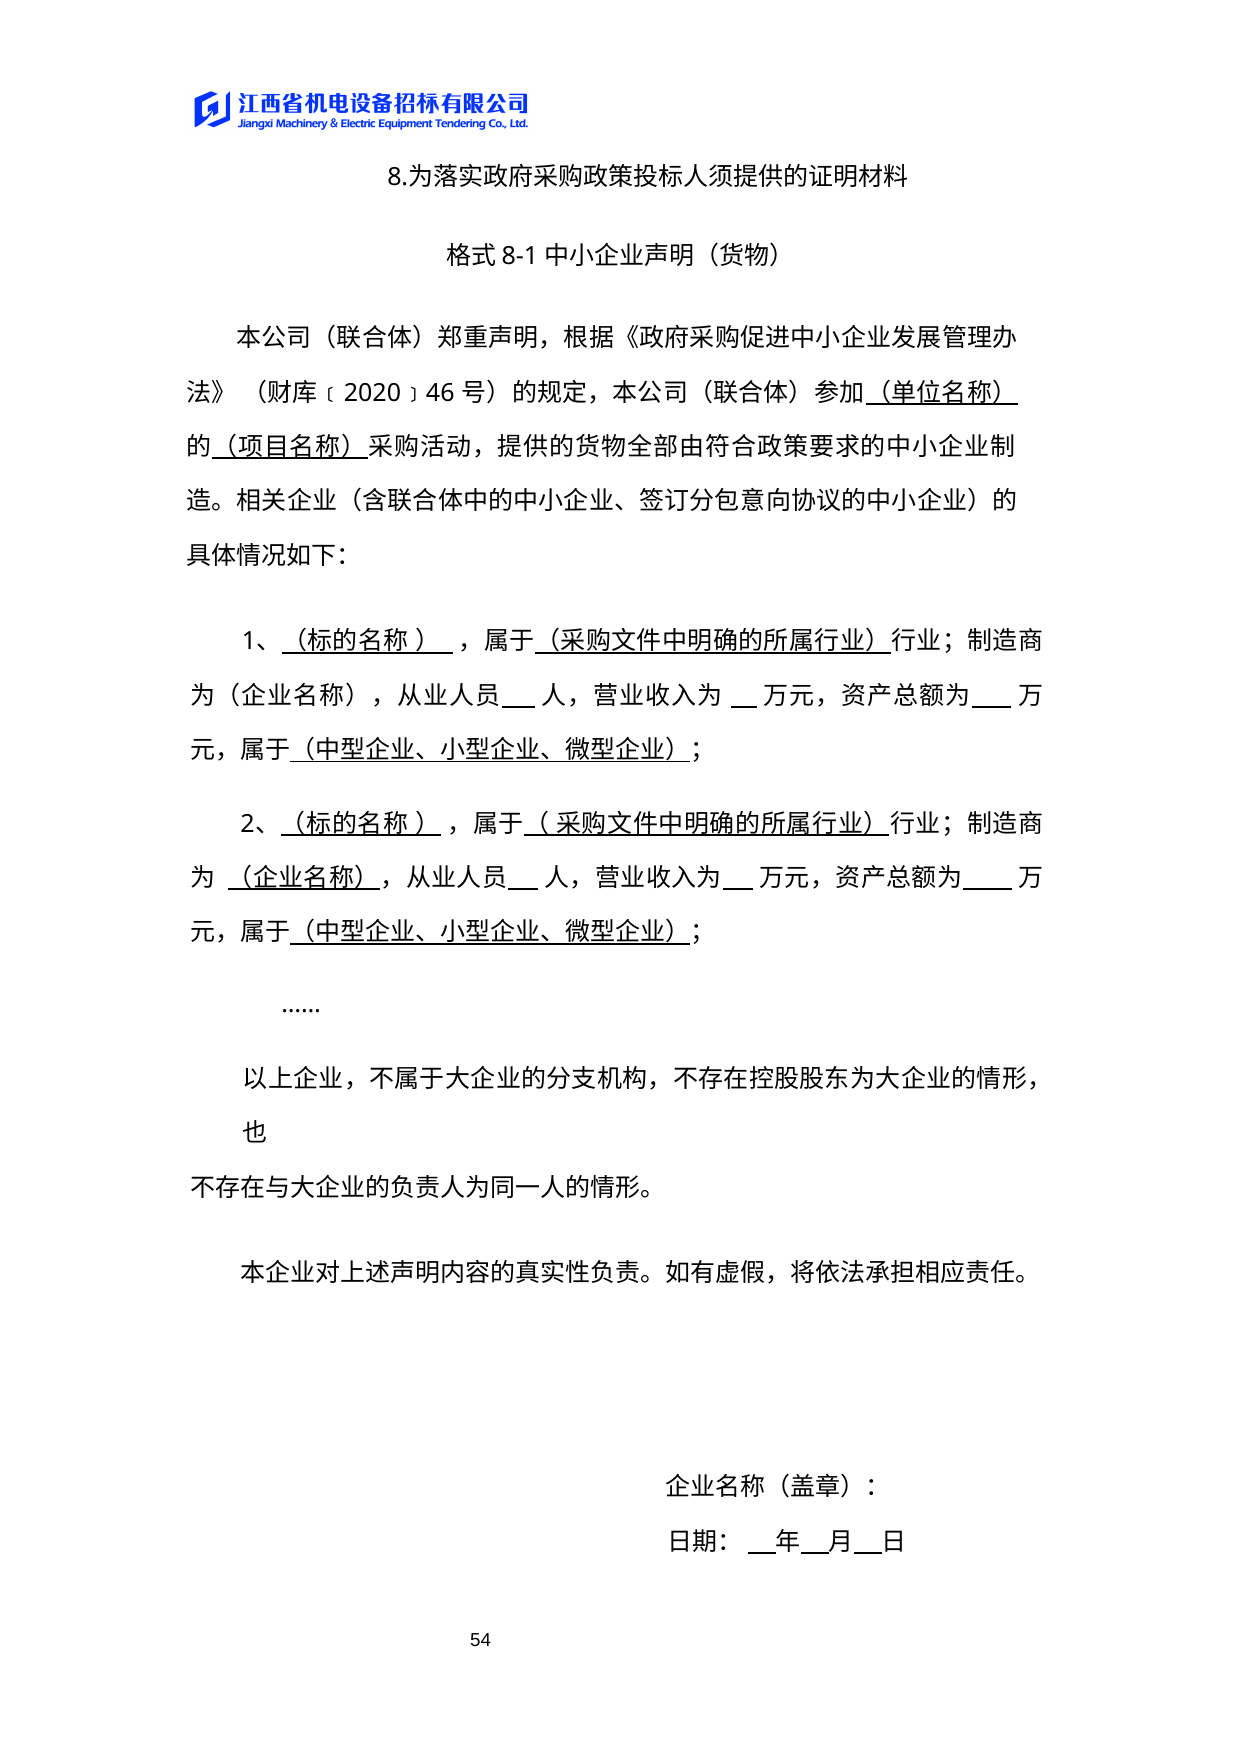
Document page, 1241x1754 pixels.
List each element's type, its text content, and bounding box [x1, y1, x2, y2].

text 以上企业，不属于大企业的分支机构，不存在控股股东为大企业的情形，也 [243, 1058, 1054, 1149]
picture [186, 88, 533, 136]
text 日期： 年 月 日 [667, 1521, 1054, 1557]
text 不存在与大企业的负责人为同一人的情形。 [190, 1167, 1054, 1203]
text 本企业对上述声明内容的真实性负责。如有虚假，将依法承担相应责任。 [240, 1253, 1054, 1289]
text 2、（标的名称 ） ，属于（ 采购文件中明确的所属行业）行业；制造商为 （企业名称），从业人员 人，营业收入为 万元，资产总额为 万元，属于（中型企业、小型企业、微型企业）； [190, 803, 1043, 948]
text …… [281, 985, 1054, 1019]
text 企业名称（盖章）： [665, 1467, 1054, 1503]
text 1、（标的名称 ） ，属于（采购文件中明确的所属行业）行业；制造商为（企业名称），从业人员 人，营业收入为 万元，资产总额为 万元，属于（中型企业、小型企业、微型企业）； [190, 621, 1043, 766]
text 本公司（联合体）郑重声明，根据《政府采购促进中小企业发展管理办法》 （财库﹝2020﹞46 号）的规定，本公司（联合体）参加（单位名称）的（项目名称）采购活动，提供的货物全部由符合政策要求的中小企业制造。相关企业（含联合体中的中小企业、签订分包意向协议的中小企业）的具体情况如下： [186, 318, 1018, 571]
text 8.为落实政府采购政策投标人须提供的证明材料 [387, 159, 1054, 192]
text 格式 8-1 中小企业声明（货物） [186, 238, 1054, 271]
